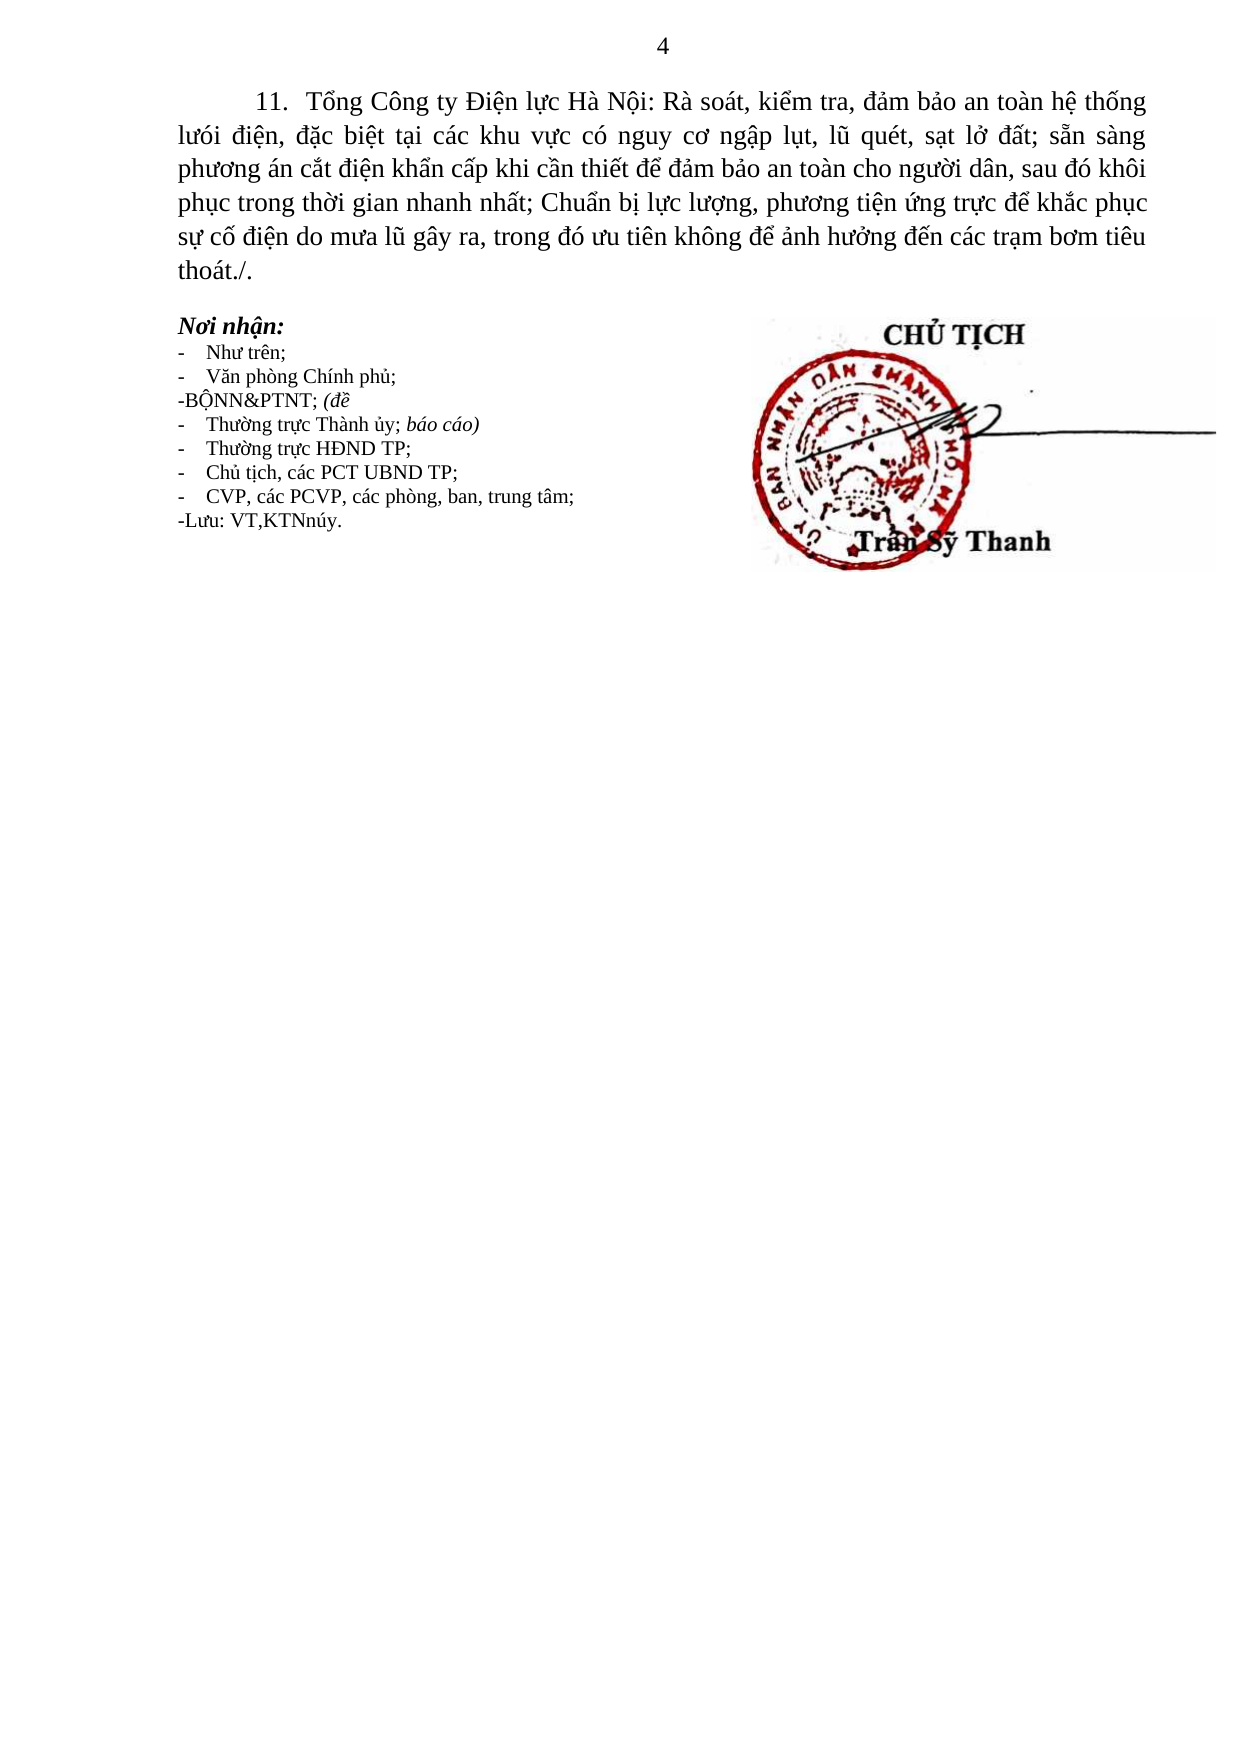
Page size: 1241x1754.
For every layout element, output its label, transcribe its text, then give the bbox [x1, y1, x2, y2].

picture [751, 317, 1217, 572]
list CVP, các PCVP, các phòng, ban, trung tâm; [178, 484, 751, 508]
list Văn phòng Chính phủ; [178, 364, 751, 388]
list Thường trực HĐND TP; [178, 436, 751, 460]
text Nơi nhận: [178, 311, 1149, 340]
text -BỘNN&PTNT; (đề [178, 388, 751, 412]
list Thường trực Thành ủy; báo cáo) [178, 412, 751, 436]
list Tổng Công ty Điện lực Hà Nội: Rà soát, kiểm tra, đảm bảo an toàn hệ thống lưói điện, đặc biệt tại các khu vực có nguy cơ ngập lụt, lũ quét, sạt lở đất; sẵn sàng phương án cắt điện khẩn cấp khi cần thiết để đảm bảo an toàn cho người dân, sau đó khôi phục trong thời gian nhanh nhất; Chuẩn bị lực lượng, phương tiện ứng trực để khắc phục sự cố điện do mưa lũ gây ra, trong đó ưu tiên không để ảnh hưởng đến các trạm bơm tiêu thoát./. [178, 85, 1149, 285]
list Chủ tịch, các PCT UBND TP; [178, 460, 751, 484]
text -Lưu: VT,KTNnúy. [178, 508, 751, 532]
list Như trên; [178, 340, 751, 364]
